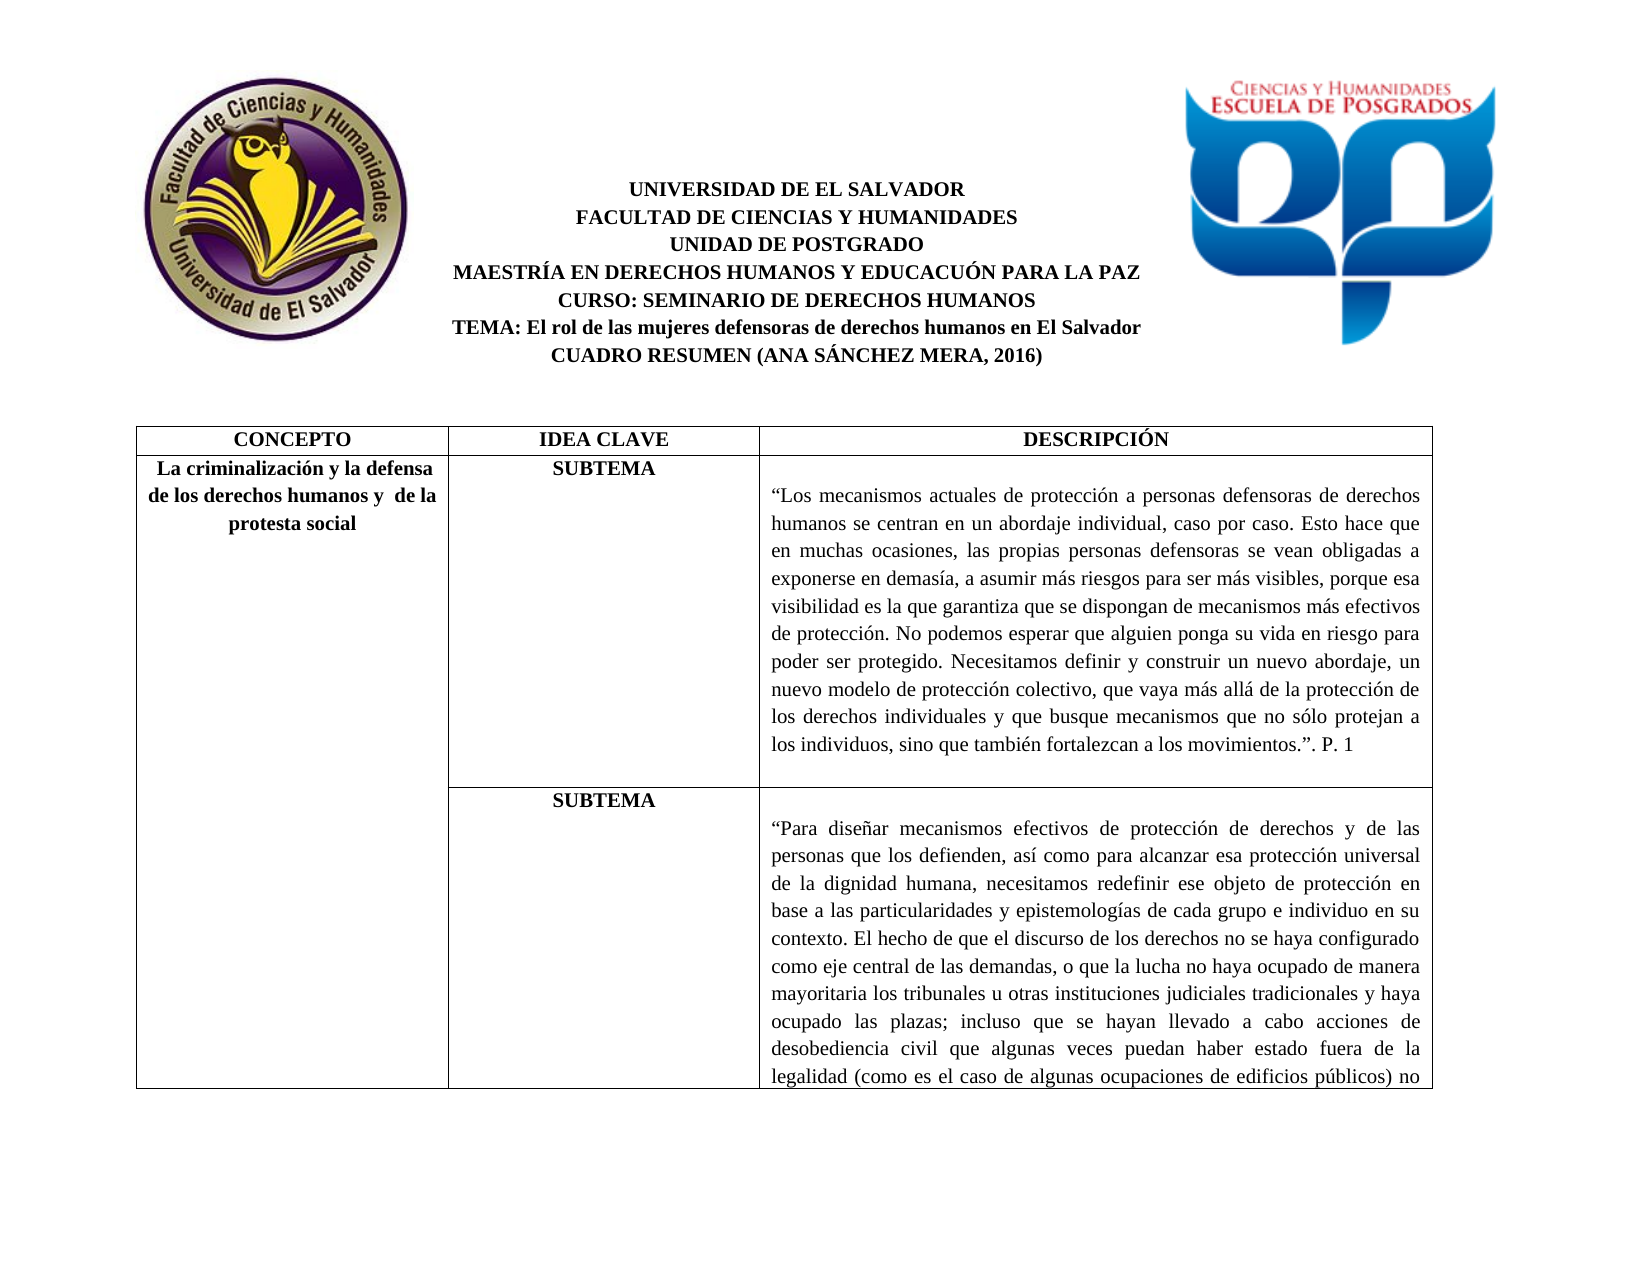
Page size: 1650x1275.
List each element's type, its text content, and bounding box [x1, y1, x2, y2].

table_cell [760, 788, 1432, 1088]
text UNIDAD DE POSTGRADO [414, 232, 1179, 256]
text UNIVERSIDAD DE EL SALVADOR [414, 177, 1179, 201]
table_cell SUBTEMA [449, 456, 759, 787]
table_cell SUBTEMA [449, 788, 759, 1088]
table_cell “Los mecanismos actuales de protección a personas defensoras de derechos humanos se centran en un abordaje individual, caso por caso. Esto hace que en muchas ocasiones, las propias personas defensoras se vean obligadas a exponerse en demasía, a asumir más riesgos para ser más visibles, porque esa visibilidad es la que garantiza que se dispongan de mecanismos más efectivos de protección. No podemos esperar que alguien ponga su vida en riesgo para poder ser protegido. Necesitamos definir y construir un nuevo abordaje, un nuevo modelo de protección colectivo, que vaya más allá de la protección de los derechos individuales y que busque mecanismos que no sólo protejan a los individuos, sino que también fortalezcan a los movimientos.”. P. 1 [760, 456, 1432, 787]
text CUADRO RESUMEN (ANA SÁNCHEZ MERA, 2016) [148, 343, 1502, 367]
text FACULTAD DE CIENCIAS Y HUMANIDADES [414, 205, 1179, 229]
picture [1179, 79, 1501, 349]
picture [135, 70, 414, 349]
table_header IDEA CLAVE [449, 427, 759, 454]
text CURSO: SEMINARIO DE DERECHOS HUMANOS [414, 288, 1179, 312]
text MAESTRÍA EN DERECHOS HUMANOS Y EDUCACUÓN PARA LA PAZ [414, 260, 1179, 284]
table_header DESCRIPCIÓN [760, 427, 1432, 454]
text TEMA: El rol de las mujeres defensoras de derechos humanos en El Salvador [414, 315, 1179, 339]
table_header CONCEPTO [137, 427, 448, 454]
table_cell La criminalización y la defensa de los derechos humanos y de la protesta social [137, 456, 448, 1088]
